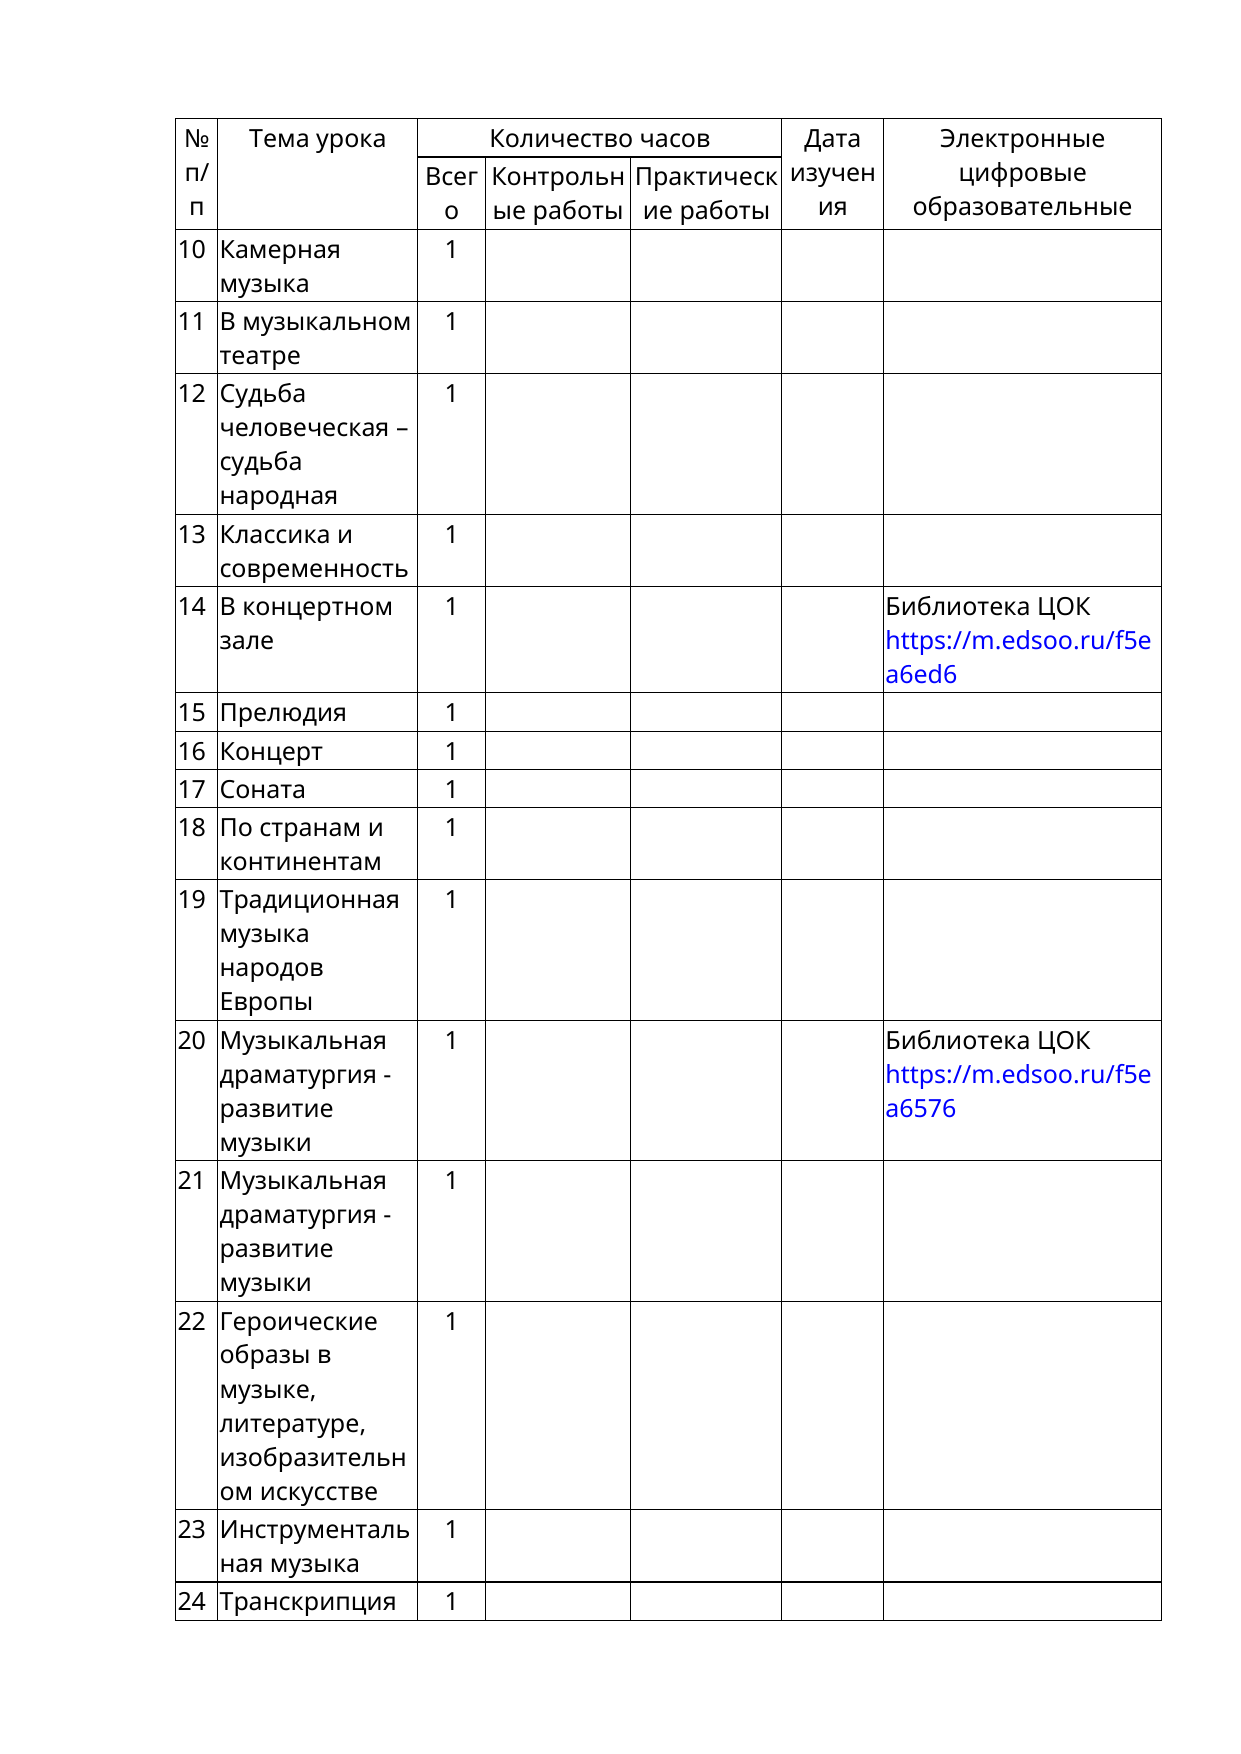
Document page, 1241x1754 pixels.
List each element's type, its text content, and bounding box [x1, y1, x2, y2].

table_cell [486, 587, 630, 692]
table_cell [782, 732, 883, 769]
table_cell 1 [418, 1302, 485, 1509]
table_cell Камерная музыка [218, 230, 417, 301]
table_cell 1 [418, 1510, 485, 1581]
table_cell [631, 1021, 781, 1160]
table_cell 1 [418, 770, 485, 807]
table_cell [486, 230, 630, 301]
table_cell [782, 693, 883, 731]
table_cell 21 [176, 1161, 217, 1301]
table_cell Прелюдия [218, 693, 417, 731]
table_cell Библиотека ЦОК https://m.edsoo.ru/f5ea6576 [884, 1021, 1161, 1160]
table_cell Соната [218, 770, 417, 807]
table_cell 18 [176, 808, 217, 879]
table_cell 1 [418, 808, 485, 879]
table_cell [884, 515, 1161, 586]
table_cell [631, 302, 781, 373]
table_cell [782, 302, 883, 373]
table_header Дата изучения [782, 119, 883, 229]
table_cell 1 [418, 1161, 485, 1301]
table_cell [782, 230, 883, 301]
table_cell [486, 770, 630, 807]
table_header Количество часов [418, 119, 781, 156]
table_cell 1 [418, 302, 485, 373]
table_cell [486, 374, 630, 514]
table_cell [884, 693, 1161, 731]
table_cell [486, 1583, 630, 1619]
table_cell [486, 1302, 630, 1509]
table_cell [486, 732, 630, 769]
table_cell 17 [176, 770, 217, 807]
table_cell [631, 374, 781, 514]
table_cell 1 [418, 880, 485, 1020]
table_cell 1 [418, 587, 485, 692]
table_cell 1 [418, 732, 485, 769]
table_cell Концерт [218, 732, 417, 769]
table_cell [631, 808, 781, 879]
table_cell [486, 302, 630, 373]
table_cell [782, 808, 883, 879]
table_cell [486, 1021, 630, 1160]
table_cell 11 [176, 302, 217, 373]
table_cell [782, 1161, 883, 1301]
table_cell [486, 1161, 630, 1301]
table_cell [884, 770, 1161, 807]
table_cell [782, 880, 883, 1020]
table_cell 12 [176, 374, 217, 514]
table_cell Традиционная музыка народов Европы [218, 880, 417, 1020]
table_cell [486, 880, 630, 1020]
table_cell В концертном зале [218, 587, 417, 692]
table_cell Музыкальная драматургия - развитие музыки [218, 1161, 417, 1301]
table_cell [782, 374, 883, 514]
table_cell Транскрипция [218, 1583, 417, 1619]
table_cell Судьба человеческая – судьба народная [218, 374, 417, 514]
table_cell В музыкальном театре [218, 302, 417, 373]
table_cell [631, 693, 781, 731]
table_cell [884, 1583, 1161, 1619]
table_header № п/п [176, 119, 217, 229]
table_cell Героические образы в музыке, литературе, изобразительном искусстве [218, 1302, 417, 1509]
table_cell [486, 693, 630, 731]
table_cell 24 [176, 1583, 217, 1619]
table_cell [782, 587, 883, 692]
table_cell [631, 587, 781, 692]
table_cell [782, 770, 883, 807]
table_cell [884, 230, 1161, 301]
table_cell 1 [418, 1583, 485, 1619]
table_cell Классика и современность [218, 515, 417, 586]
table_cell [782, 1510, 883, 1581]
table_cell [884, 1510, 1161, 1581]
table_header Электронные цифровые образовательные ресурсы [884, 119, 1161, 229]
table_cell [884, 1302, 1161, 1509]
table_cell [782, 1021, 883, 1160]
table_cell 23 [176, 1510, 217, 1581]
table_cell Инструментальная музыка [218, 1510, 417, 1581]
table_cell 14 [176, 587, 217, 692]
table_cell [782, 515, 883, 586]
table_cell 1 [418, 693, 485, 731]
table_cell 1 [418, 515, 485, 586]
table_cell [631, 1302, 781, 1509]
table_cell [884, 880, 1161, 1020]
table_cell [631, 1161, 781, 1301]
table_cell 1 [418, 374, 485, 514]
table_cell [631, 880, 781, 1020]
table_cell 16 [176, 732, 217, 769]
table_cell [884, 732, 1161, 769]
table_cell [631, 1510, 781, 1581]
table_cell 13 [176, 515, 217, 586]
table_cell Всего [418, 158, 485, 229]
table_cell [631, 230, 781, 301]
table_cell 19 [176, 880, 217, 1020]
table_cell [782, 1583, 883, 1619]
table_cell Библиотека ЦОК https://m.edsoo.ru/f5ea6ed6 [884, 587, 1161, 692]
table_cell 22 [176, 1302, 217, 1509]
table_cell [486, 515, 630, 586]
table_cell [782, 1302, 883, 1509]
table_cell [631, 732, 781, 769]
table_cell 1 [418, 230, 485, 301]
table_cell [884, 1161, 1161, 1301]
table_cell [884, 302, 1161, 373]
table_cell Практические работы [631, 158, 781, 229]
table_cell 15 [176, 693, 217, 731]
table_cell 10 [176, 230, 217, 301]
table_cell По странам и континентам [218, 808, 417, 879]
table_cell Контрольные работы [486, 158, 630, 229]
table_cell [486, 808, 630, 879]
table_header Тема урока [218, 119, 417, 229]
table_cell 1 [418, 1021, 485, 1160]
table_cell [884, 374, 1161, 514]
table_cell [631, 515, 781, 586]
table_cell [631, 770, 781, 807]
table_cell 20 [176, 1021, 217, 1160]
table_cell [486, 1510, 630, 1581]
table_cell [631, 1583, 781, 1619]
table_cell [884, 808, 1161, 879]
table_cell Музыкальная драматургия - развитие музыки [218, 1021, 417, 1160]
